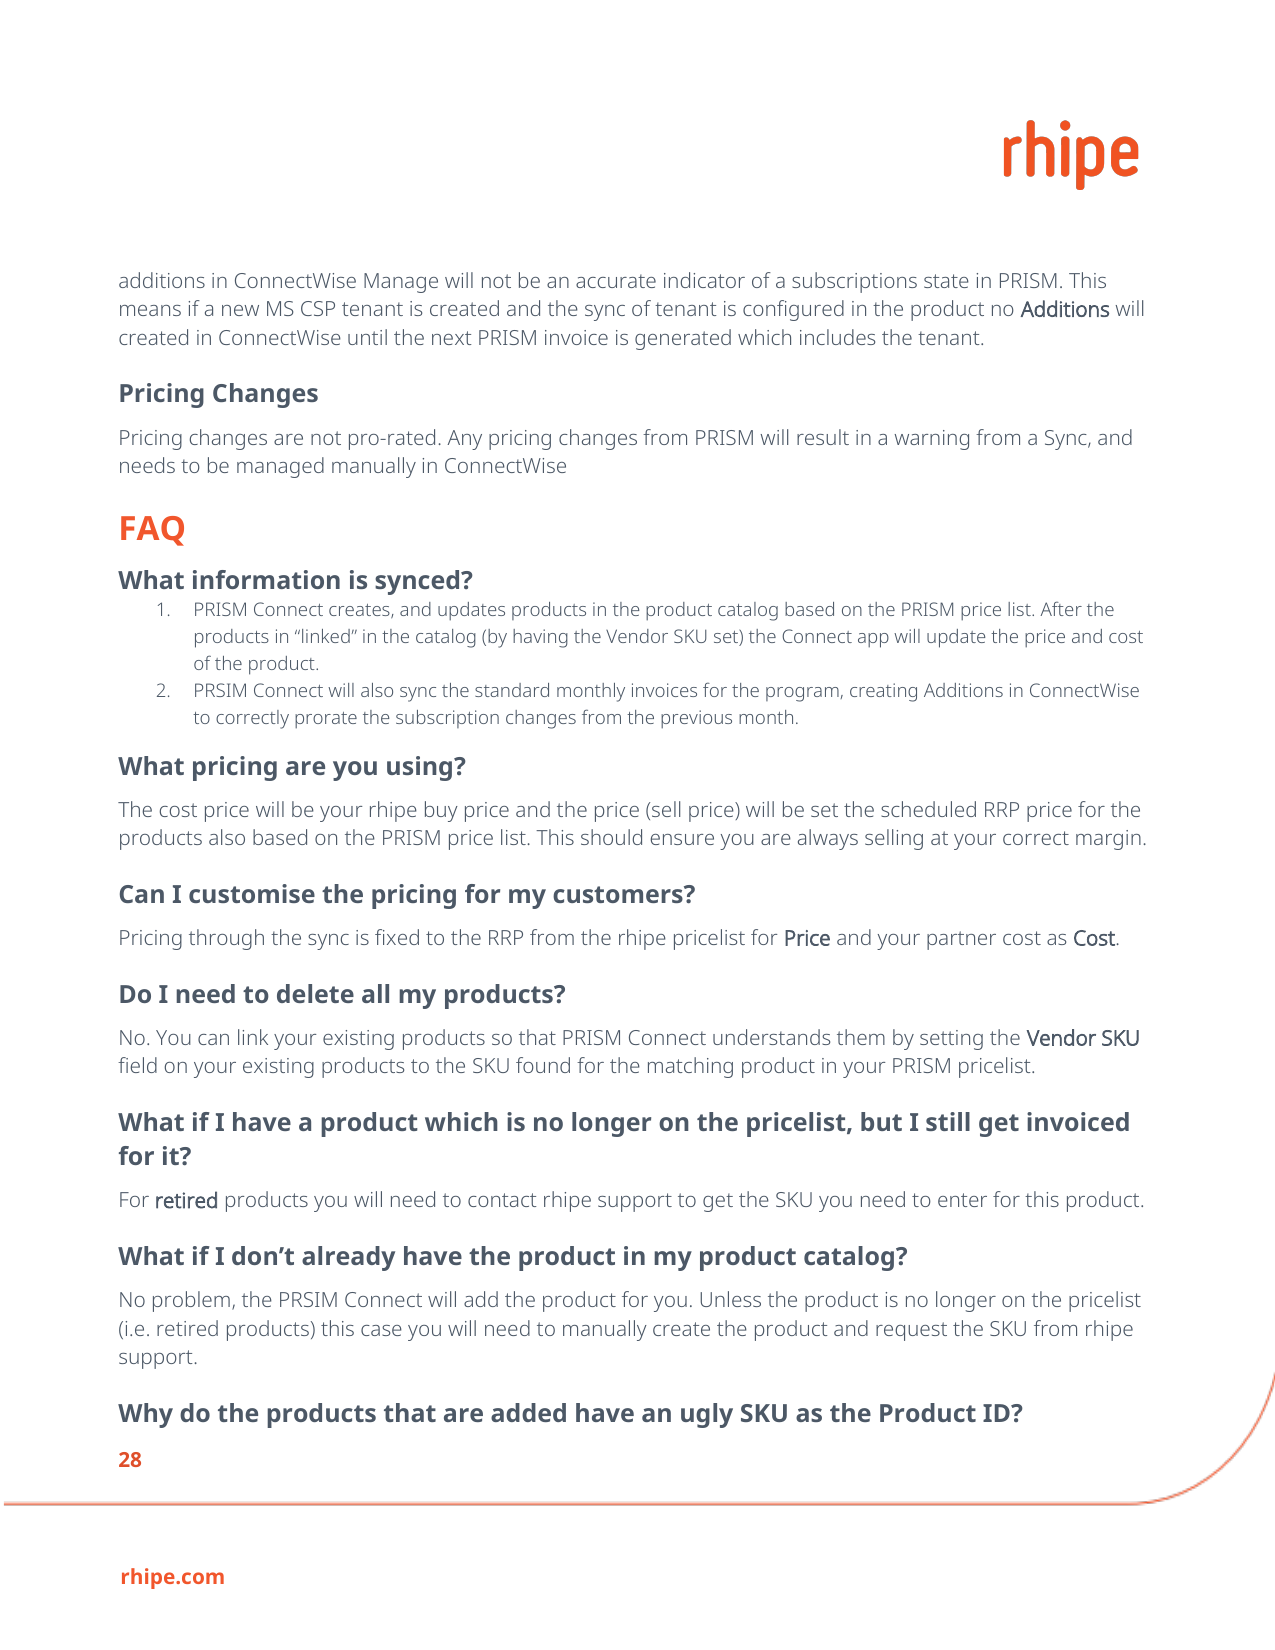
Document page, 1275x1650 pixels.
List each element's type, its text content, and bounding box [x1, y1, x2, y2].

text What if I don’t already have the product in my product catalog? [118, 1239, 1157, 1273]
text The cost price will be your rhipe buy price and the price (sell price) will be set the scheduled RRP price for the products also based on the PRISM price list. This should ensure you are always selling at your correct margin. [118, 795, 1157, 852]
text Why do the products that are added have an ugly SKU as the Product ID? [118, 1396, 1157, 1430]
text Pricing through the sync is fixed to the RRP from the rhipe pricelist for Price and your partner cost as Cost. [118, 923, 1157, 952]
text Do I need to delete all my products? [118, 977, 1157, 1011]
text What pricing are you using? [118, 748, 1157, 782]
list PRSIM Connect will also sync the standard monthly invoices for the program, creating Additions in ConnectWise to correctly prorate the subscription changes from the previous month. [156, 677, 1157, 730]
text What if I have a product which is no longer on the pricelist, but I still get invoiced for it? [118, 1105, 1157, 1173]
text What information is synced? [118, 562, 1157, 597]
text No problem, the PRSIM Connect will add the product for you. Unless the product is no longer on the pricelist (i.e. retired products) this case you will need to manually create the product and request the SKU from rhipe support. [118, 1286, 1157, 1371]
text For retired products you will need to contact rhipe support to get the SKU you need to enter for this product. [118, 1186, 1157, 1214]
list PRISM Connect creates, and updates products in the product catalog based on the PRISM price list. After the products in “linked” in the catalog (by having the Vendor SKU set) the Connect app will update the price and cost of the product. [156, 597, 1157, 676]
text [118, 266, 1157, 351]
text Pricing changes are not pro-rated. Any pricing changes from PRISM will result in a warning from a Sync, and needs to be managed manually in ConnectWise [118, 423, 1157, 479]
text Can I customise the pricing for my customers? [118, 877, 1157, 911]
text No. You can link your existing products so that PRISM Connect understands them by setting the Vendor SKU field on your existing products to the SKU found for the matching product in your PRISM pricelist. [118, 1023, 1157, 1080]
text Pricing Changes [118, 376, 1157, 410]
subtitle FAQ [118, 504, 1157, 550]
